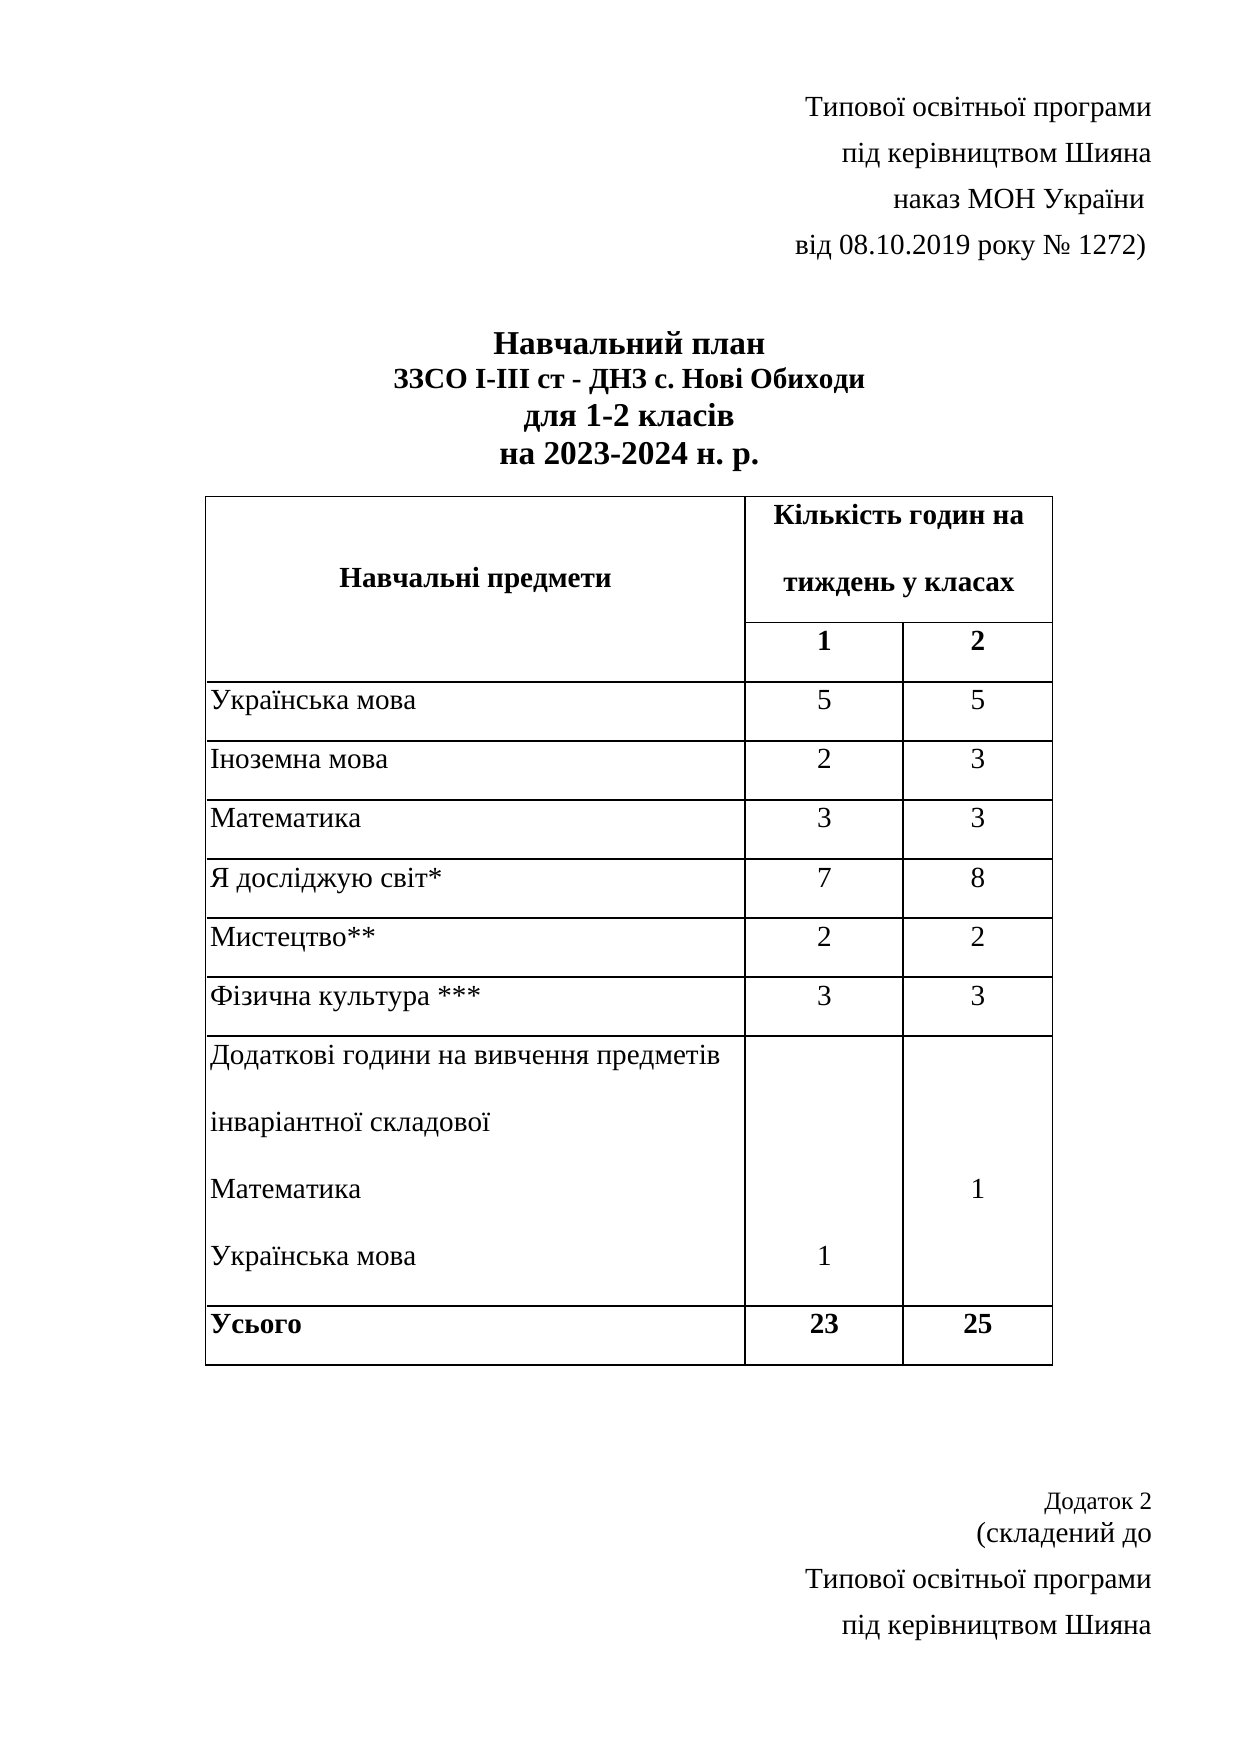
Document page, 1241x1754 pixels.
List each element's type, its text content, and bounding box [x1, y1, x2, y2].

table_cell 3 [746, 978, 902, 1035]
table_cell 2 [904, 919, 1052, 976]
table_cell 5 [746, 683, 902, 740]
table_cell 3 [746, 801, 902, 858]
table_cell 23 [746, 1307, 902, 1364]
text Навчальний план [106, 323, 1152, 361]
table_cell 2 [746, 742, 902, 799]
text на 2023-2024 н. р. [106, 433, 1152, 472]
table_cell Мистецтво** [206, 918, 744, 976]
table_cell 1 [746, 1037, 902, 1305]
table_cell Фізична культура *** [206, 977, 744, 1035]
table_cell Додаткові години на вивчення предметів інваріантної складової Математика Українська мова [206, 1036, 744, 1305]
text Типової освітньої програми [106, 1561, 1152, 1594]
table_cell 3 [904, 978, 1052, 1035]
text під керівництвом Шияна [106, 135, 1152, 168]
subtitle Додаток 2 [106, 1486, 1152, 1515]
text Типової освітньої програми [106, 89, 1152, 122]
table_cell Математика [206, 800, 744, 858]
table_header Навчальні предмети [206, 497, 744, 681]
table_cell Іноземна мова [206, 741, 744, 799]
text під керівництвом Шияна [106, 1607, 1152, 1640]
table_header Кількість годин на тиждень у класах [746, 497, 1052, 622]
table_cell 2 [904, 623, 1052, 681]
table_cell 1 [904, 1037, 1052, 1305]
text наказ МОН України [106, 181, 1152, 214]
table_cell Усього [206, 1306, 744, 1364]
table_cell 3 [904, 801, 1052, 858]
table_cell 7 [746, 860, 902, 917]
text від 08.10.2019 року № 1272) [180, 227, 1146, 260]
text для 1-2 класів [106, 395, 1152, 433]
table_cell 5 [904, 683, 1052, 740]
table_cell 3 [904, 742, 1052, 799]
table_cell Я досліджую світ* [206, 859, 744, 917]
table_cell Українська мова [206, 682, 744, 740]
table_cell 1 [746, 623, 902, 681]
table_cell 8 [904, 860, 1052, 917]
text (складений до [106, 1515, 1152, 1548]
table_cell 2 [746, 919, 902, 976]
text ЗЗСО І-ІІІ ст - ДНЗ с. Нові Обиходи [106, 361, 1152, 395]
table_cell 25 [904, 1307, 1052, 1364]
